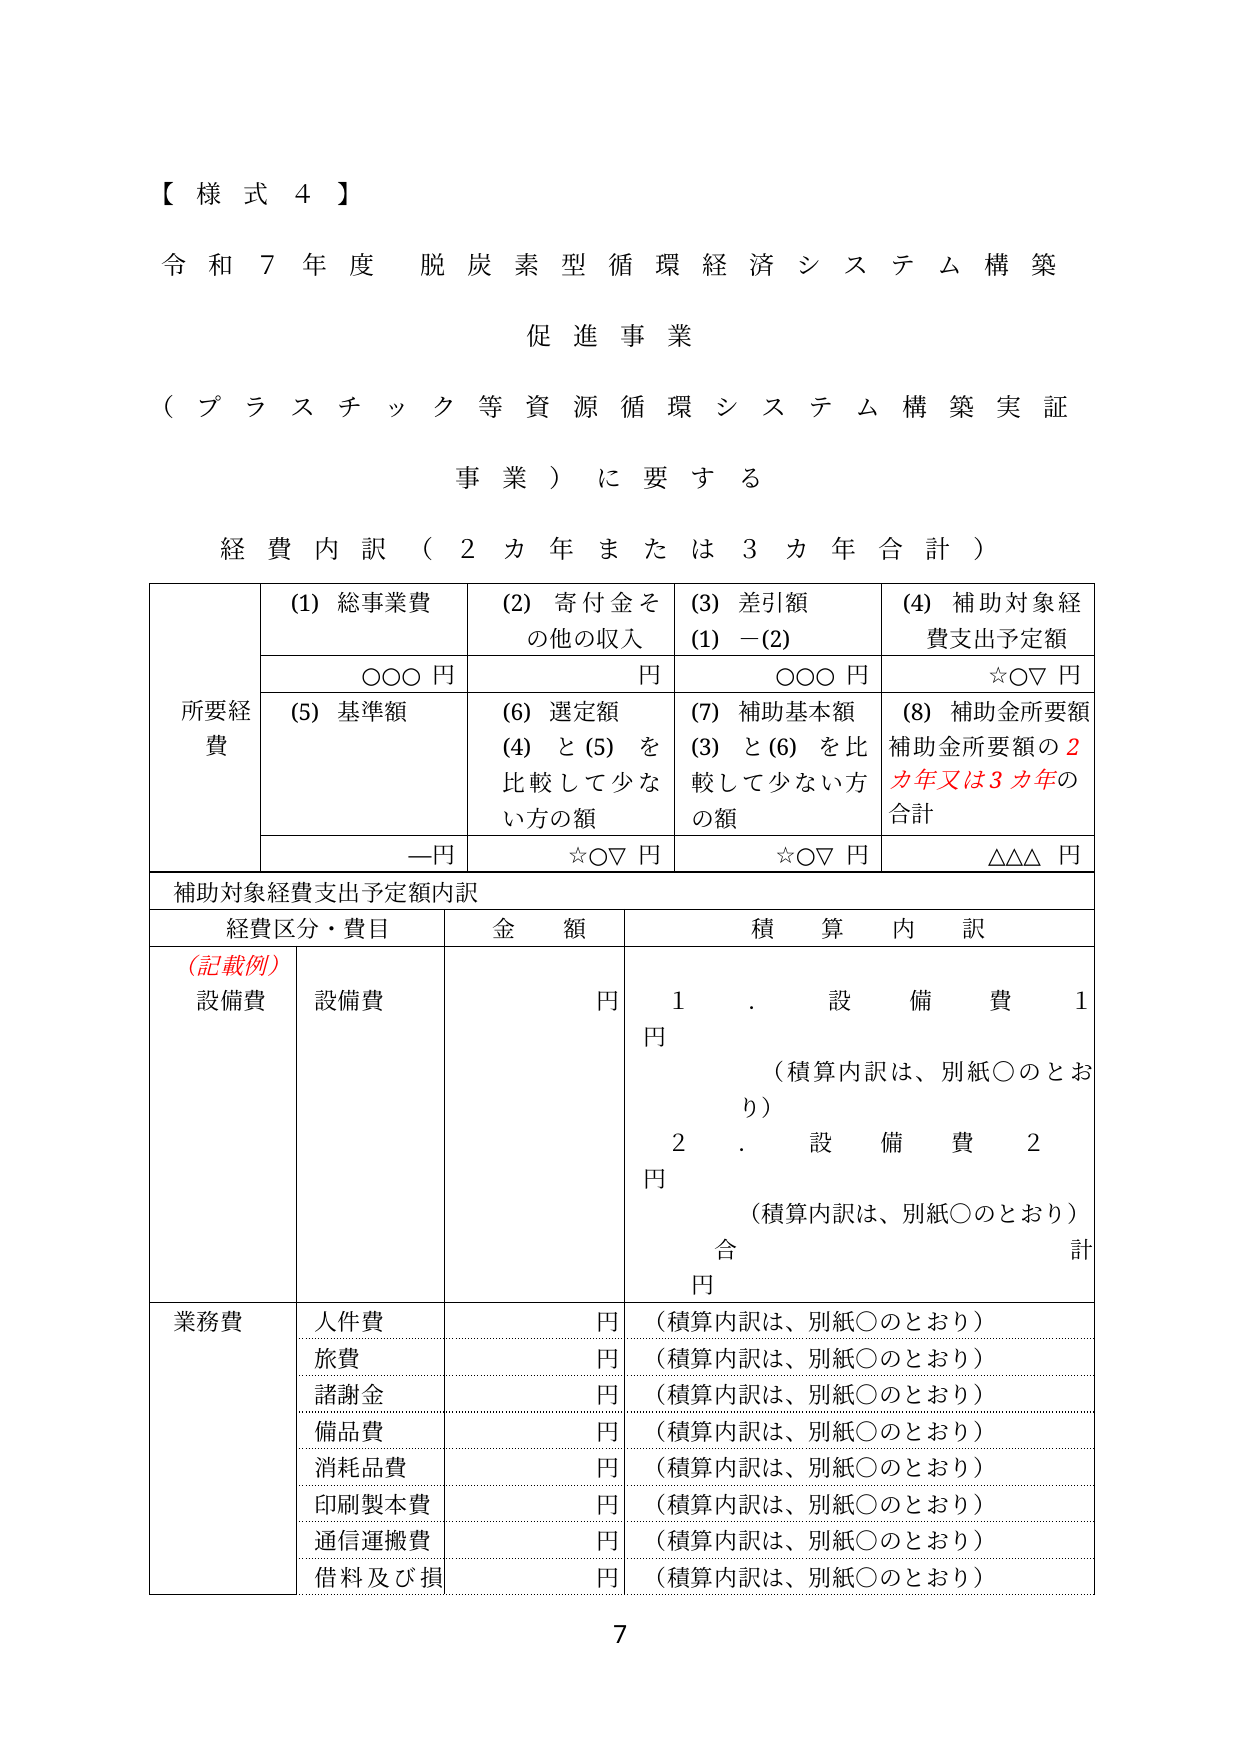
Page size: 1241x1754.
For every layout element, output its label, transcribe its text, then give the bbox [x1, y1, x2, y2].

table_cell (7)補助基本額 (3)と(6)を比較して少ない方の額 [675, 693, 881, 835]
table_cell 補助対象経費支出予定額内訳 [150, 873, 1094, 909]
text （プラスチック等資源循環システム構築実証事業）に要する [149, 370, 1091, 512]
table_cell [445, 1411, 592, 1448]
table_header 所要経費 [150, 584, 260, 871]
table_cell 経費区分・費目 [150, 910, 444, 946]
table_cell (6)選定額 (4)と(5)を比較して少ない方の額 [468, 693, 674, 835]
text 令和７年度 脱炭素型循環経済システム構築促進事業 [149, 228, 1091, 370]
table_cell （積算内訳は、別紙○のとおり） [625, 1558, 1094, 1594]
table_cell （積算内訳は、別紙○のとおり） [625, 1338, 1094, 1375]
table_header (2)寄付金その他の収入 [468, 584, 674, 655]
table_cell 設備費 [297, 947, 444, 1302]
table_cell 円 [592, 1338, 624, 1375]
table_cell ☆○▽円 [882, 656, 1094, 692]
table_cell [445, 1558, 592, 1594]
table_cell 金 額 [445, 910, 624, 946]
table_cell （積算内訳は、別紙○のとおり） [625, 1303, 1094, 1338]
table_cell （積算内訳は、別紙○のとおり） [625, 1411, 1094, 1448]
table_cell 積 算 内 訳 [625, 910, 1094, 946]
table_cell ☆○▽円 [468, 836, 674, 871]
table_cell （積算内訳は、別紙○のとおり） [625, 1485, 1094, 1521]
table_cell 円 [468, 656, 674, 692]
table_cell [445, 1448, 592, 1484]
table_cell 円 [592, 1485, 624, 1521]
table_cell [445, 1303, 592, 1338]
table_cell 円 [592, 1303, 624, 1338]
table_cell 円 [592, 1411, 624, 1448]
table_cell 円 [592, 1448, 624, 1484]
table_cell 諸謝金 [297, 1375, 444, 1411]
table_header (3)差引額 (1)－(2) [675, 584, 881, 655]
table_cell [445, 947, 592, 1302]
table_cell [445, 1375, 592, 1411]
table_cell 人件費 [297, 1303, 444, 1338]
table_cell 備品費 [297, 1411, 444, 1448]
table_cell （積算内訳は、別紙○のとおり） [625, 1521, 1094, 1558]
table_cell 印刷製本費 [297, 1485, 444, 1521]
table_cell 円 [592, 947, 624, 1302]
table_cell 通信運搬費 [297, 1521, 444, 1558]
table_header (1)総事業費 [261, 584, 467, 655]
table_header (4)補助対象経費支出予定額 [882, 584, 1094, 655]
text 経費内訳（２カ年または３カ年合計） [149, 512, 1091, 583]
table_cell ○○○円 [261, 656, 467, 692]
table_cell （積算内訳は、別紙○のとおり） [625, 1448, 1094, 1484]
table_cell ―円 [261, 836, 467, 871]
table_cell 旅費 [297, 1338, 444, 1375]
table_cell (8)補助金所要額 補助金所要額の2カ年又は3カ年の合計 [882, 693, 1094, 835]
table_cell △△△円 [882, 836, 1094, 871]
table_cell １．設備費１ 円 （積算内訳は、別紙〇のとおり） ２．設備費２ 円 （積算内訳は、別紙○のとおり） 合計 円 [625, 947, 1094, 1302]
table_cell （記載例） 設備費 [150, 947, 296, 1302]
table_cell ☆○▽円 [675, 836, 881, 871]
table_cell 借料及び損料 [297, 1558, 444, 1594]
table_cell 円 [592, 1521, 624, 1558]
text 【様式４】 [149, 157, 1091, 228]
table_cell [445, 1485, 592, 1521]
table_cell [445, 1521, 592, 1558]
table_cell 円 [592, 1558, 624, 1594]
table_cell ○○○円 [675, 656, 881, 692]
table_cell （積算内訳は、別紙○のとおり） [625, 1375, 1094, 1411]
table_cell (5)基準額 [261, 693, 467, 835]
table_cell 業務費 [150, 1303, 296, 1594]
table_cell 消耗品費 [297, 1448, 444, 1484]
table_cell [445, 1338, 592, 1375]
table_cell 円 [592, 1375, 624, 1411]
